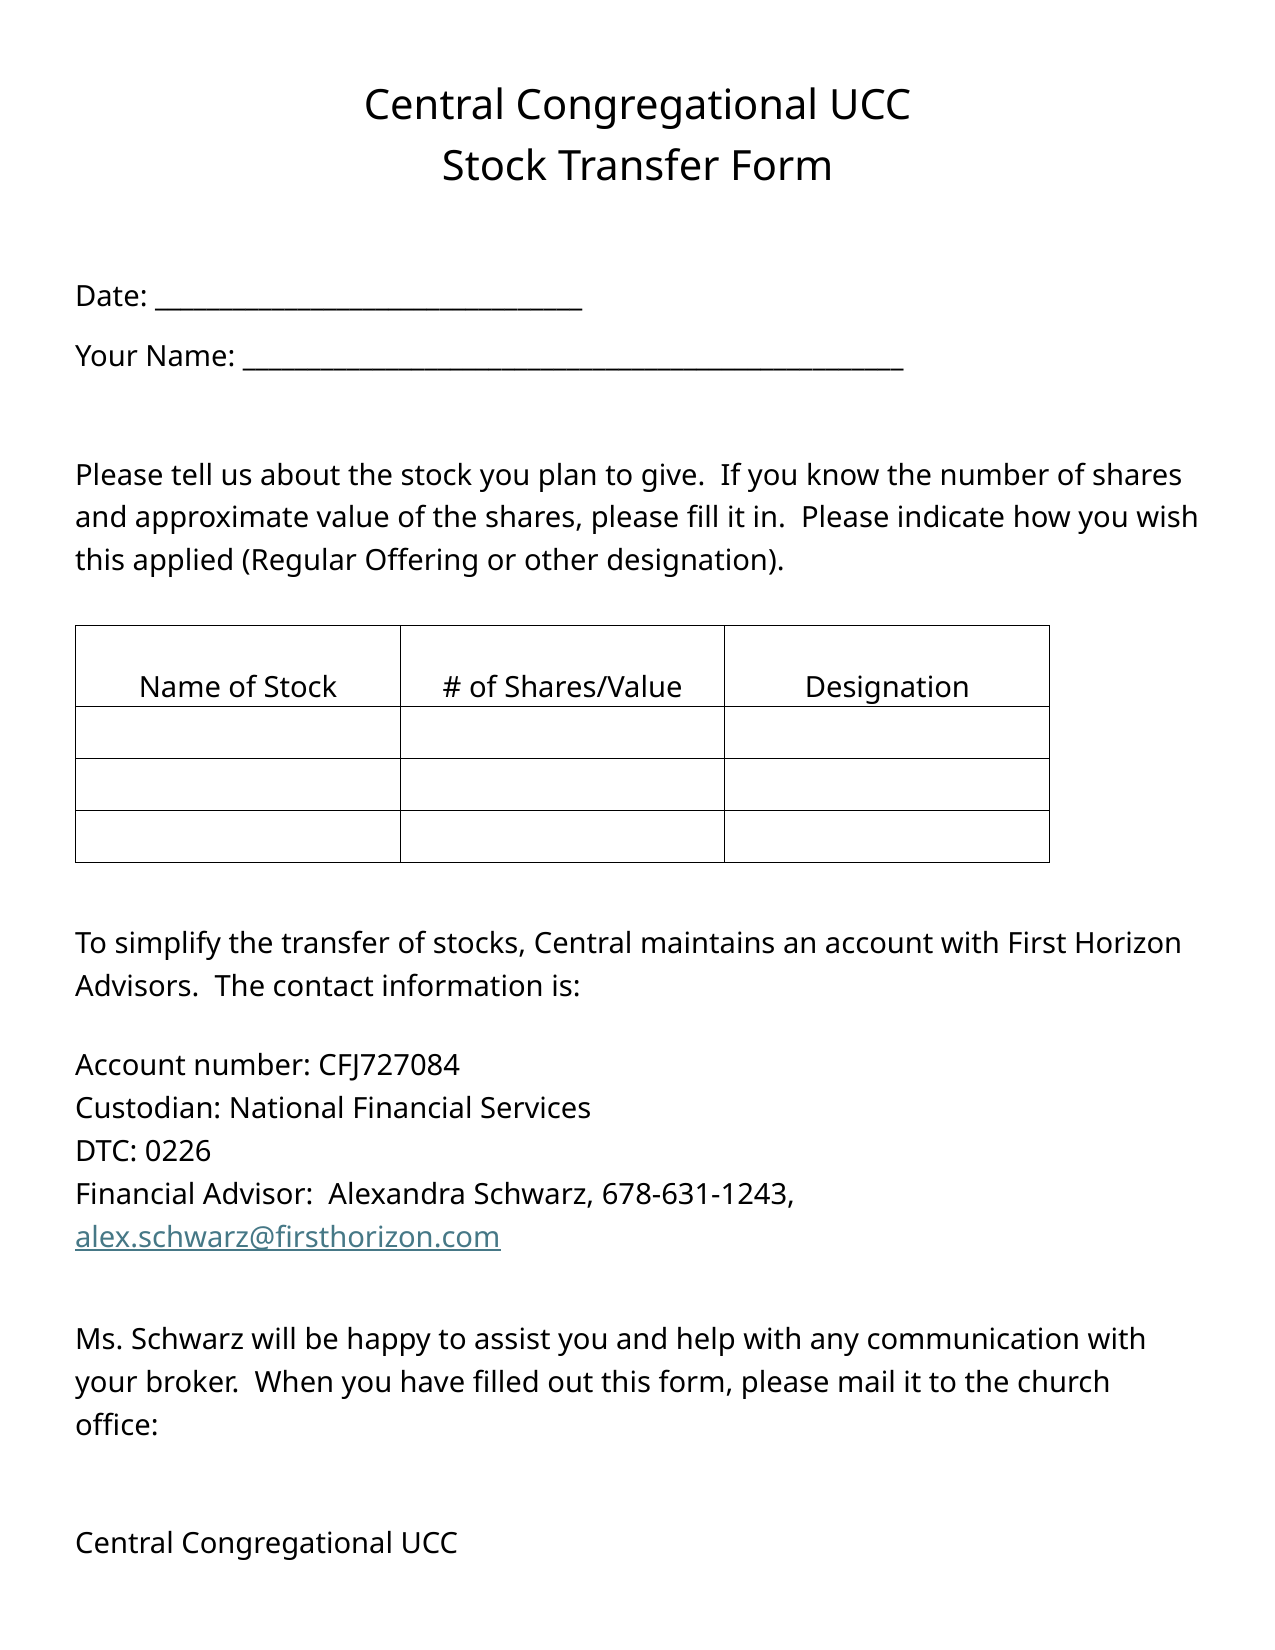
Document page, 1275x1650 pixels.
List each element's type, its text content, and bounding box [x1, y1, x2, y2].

text To simplify the transfer of stocks, Central maintains an account with First Horizon Advisors. The contact information is: [75, 922, 1200, 1005]
table_header Designation [725, 626, 1049, 706]
text DTC: 0226 [75, 1130, 1200, 1170]
text Custodian: National Financial Services [75, 1087, 1200, 1127]
table_cell [401, 811, 724, 862]
text Stock Transfer Form [75, 136, 1200, 193]
text Ms. Schwarz will be happy to assist you and help with any communication with your broker. When you have filled out this form, please mail it to the church office: [75, 1318, 1200, 1443]
table_cell [76, 811, 400, 862]
text Financial Advisor: Alexandra Schwarz, 678-631-1243, alex.schwarz@firsthorizon.com [75, 1173, 1200, 1256]
text Your Name: ___________________________________________________ [75, 335, 1200, 374]
text Central Congregational UCC [75, 1523, 1200, 1562]
text Account number: CFJ727084 [75, 1045, 1200, 1084]
text Central Congregational UCC [75, 75, 1200, 132]
table_cell [76, 707, 400, 758]
text Please tell us about the stock you plan to give. If you know the number of shares and approximate value of the shares, please fill it in. Please indicate how you wish this applied (Regular Offering or other designation). [75, 454, 1200, 579]
text Date: _________________________________ [75, 275, 1200, 315]
table_header Name of Stock [76, 626, 400, 706]
table_cell [725, 759, 1049, 810]
table_cell [401, 759, 724, 810]
table_cell [725, 811, 1049, 862]
table_cell [725, 707, 1049, 758]
table_cell [401, 707, 724, 758]
table_cell [76, 759, 400, 810]
table_header # of Shares/Value [401, 626, 724, 706]
